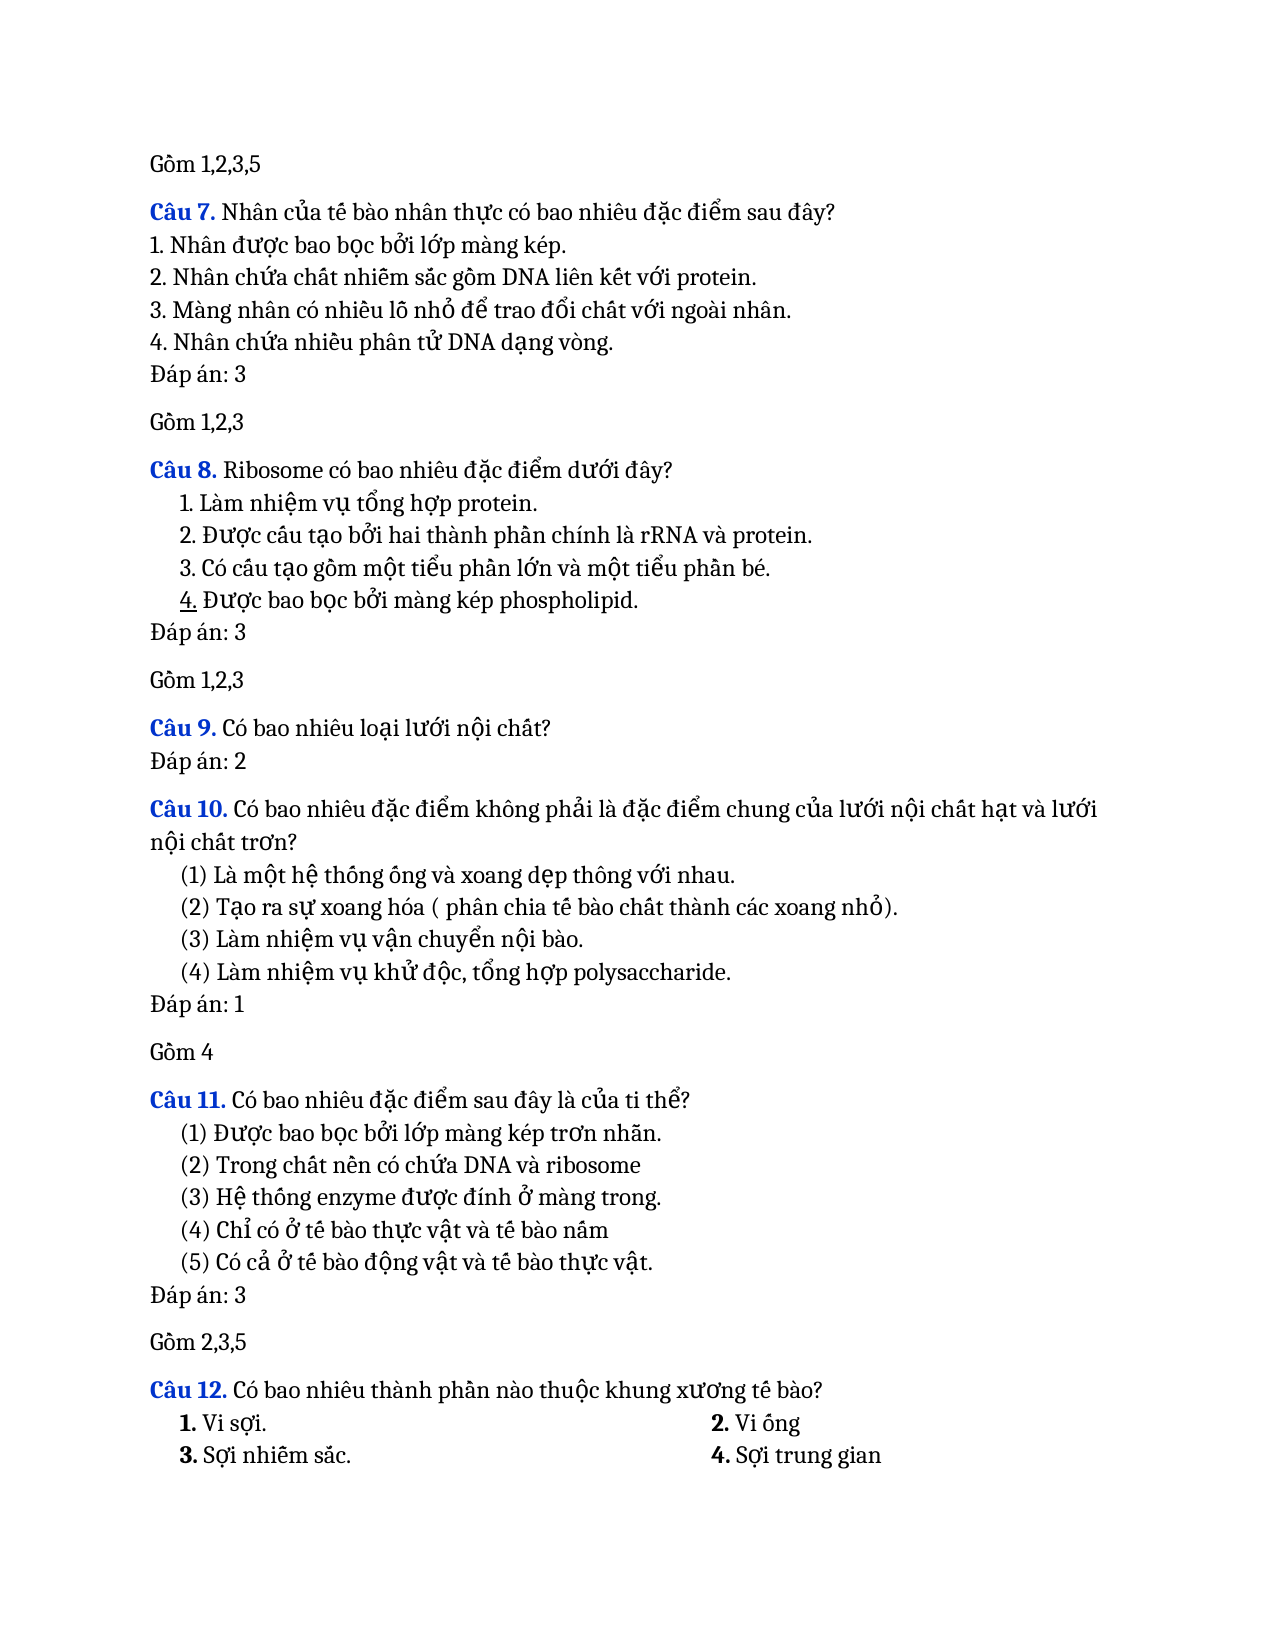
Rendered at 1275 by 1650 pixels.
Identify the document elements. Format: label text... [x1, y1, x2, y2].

text (1) Được bao bọc bởi lớp màng kép trơn nhẵn. [150, 1118, 1125, 1147]
list 1. Nhân được bao bọc bởi lớp màng kép. [150, 231, 1125, 259]
list 2. Được cấu tạo bởi hai thành phần chính là rRNA và protein. [150, 521, 1125, 550]
text Gồm 1,2,3,5 [150, 150, 1125, 179]
list 4. Được bao bọc bởi màng kép phospholipid. [150, 586, 1125, 615]
text Đáp án: 3 [150, 360, 1125, 389]
text (2) Trong chất nền có chứa DNA và ribosome [150, 1151, 1125, 1180]
text Gồm 1,2,3 [150, 408, 1125, 437]
text Câu 11. Có bao nhiêu đặc điểm sau đây là của ti thể? [150, 1086, 1125, 1114]
text 3. Sợi nhiễm sắc. 4. Sợi trung gian [150, 1441, 1125, 1470]
text Đáp án: 1 [150, 990, 1125, 1019]
list Câu 7. Nhân của tế bào nhân thực có bao nhiêu đặc điểm sau đây? [150, 198, 1125, 226]
text Đáp án: 3 [150, 1281, 1125, 1309]
list Câu 8. Ribosome có bao nhiêu đặc điểm dưới đây? [150, 456, 1125, 484]
text (3) Làm nhiệm vụ vận chuyển nội bào. [150, 925, 1125, 954]
text (3) Hệ thống enzyme được đính ở màng trong. [150, 1183, 1125, 1212]
text (5) Có cả ở tế bào động vật và tế bào thực vật. [150, 1248, 1125, 1277]
text (2) Tạo ra sự xoang hóa ( phân chia tế bào chất thành các xoang nhỏ). [150, 893, 1125, 922]
text Gồm 1,2,3 [150, 666, 1125, 695]
text Câu 9. Có bao nhiêu loại lưới nội chất? [150, 714, 1125, 742]
list 2. Nhân chứa chất nhiễm sắc gồm DNA liên kết với protein. [150, 263, 1125, 292]
text Gồm 2,3,5 [150, 1328, 1125, 1357]
text 1. Vi sợi. 2. Vi ống [150, 1409, 1125, 1438]
text Đáp án: 3 [150, 618, 1125, 647]
text (4) Làm nhiệm vụ khử độc, tổng hợp polysaccharide. [150, 958, 1125, 986]
text Câu 10. Có bao nhiêu đặc điểm không phải là đặc điểm chung của lưới nội chất hạt và lưới nội chất trơn? [150, 794, 1125, 856]
list 4. Nhân chứa nhiều phân tử DNA dạng vòng. [150, 328, 1125, 357]
text Đáp án: 2 [150, 747, 1125, 776]
list 3. Màng nhân có nhiều lỗ nhỏ để trao đổi chất với ngoài nhân. [150, 296, 1125, 324]
text (1) Là một hệ thống ống và xoang dẹp thông với nhau. [150, 861, 1125, 889]
list 3. Có cấu tạo gồm một tiểu phần lớn và một tiểu phần bé. [150, 553, 1125, 582]
text Câu 12. Có bao nhiêu thành phần nào thuộc khung xương tế bào? [150, 1376, 1125, 1405]
text Gồm 4 [150, 1038, 1125, 1067]
text (4) Chỉ có ở tế bào thực vật và tế bào nấm [150, 1216, 1125, 1244]
list 1. Làm nhiệm vụ tổng hợp protein. [150, 489, 1125, 517]
